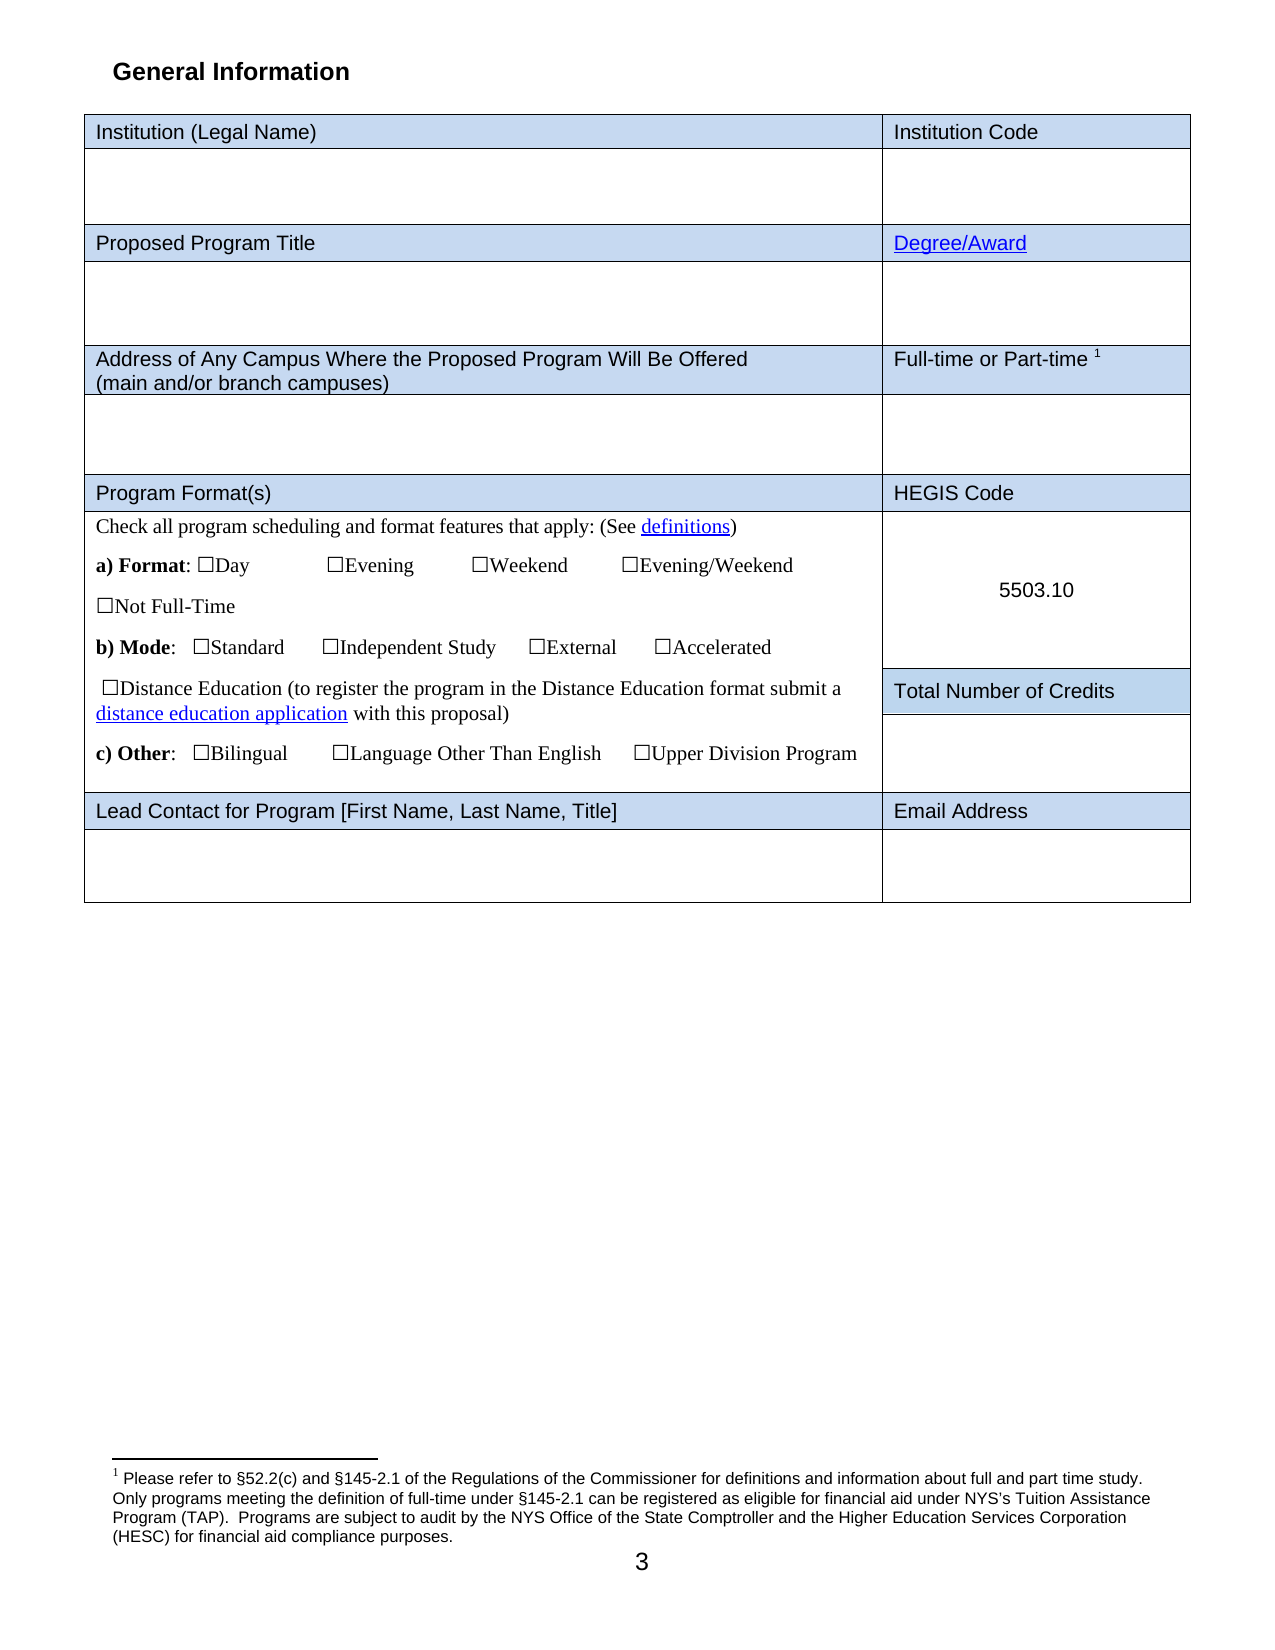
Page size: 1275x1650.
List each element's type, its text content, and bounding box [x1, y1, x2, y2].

table_cell [883, 715, 1190, 792]
table_cell Email Address [883, 793, 1190, 829]
table_cell [883, 262, 1190, 345]
table_cell Lead Contact for Program [First Name, Last Name, Title] [85, 793, 882, 829]
table_cell [85, 262, 882, 345]
table_cell 5503.10 [883, 512, 1190, 668]
table_cell [85, 149, 882, 224]
table_cell Program Format(s) [85, 475, 882, 511]
table_header Institution Code [883, 115, 1190, 148]
table_cell Total Number of Credits [883, 669, 1190, 713]
table_cell Full-time or Part-time [883, 346, 1190, 394]
table_cell [883, 149, 1190, 224]
table_header Institution (Legal Name) [85, 115, 882, 148]
table_cell [883, 830, 1190, 902]
table_cell [85, 395, 882, 474]
table_cell Proposed Program Title [85, 225, 882, 261]
text General Information [112, 57, 1171, 86]
table_cell [883, 395, 1190, 474]
table_cell Check all program scheduling and format features that apply: (See definitions) a) Format: Day Evening Weekend Evening/Weekend Not Full-Time b) Mode: Standard Independent Study External Accelerated Distance Education (to register the program in the Distance Education format submit a distance education application with this proposal) c) Other: Bilingual Language Other Than English Upper Division Program [85, 512, 882, 792]
table_cell Address of Any Campus Where the Proposed Program Will Be Offered (main and/or branch campuses) [85, 346, 882, 394]
table_cell [85, 830, 882, 902]
table_cell Degree/Award [883, 225, 1190, 261]
table_cell HEGIS Code [883, 475, 1190, 511]
